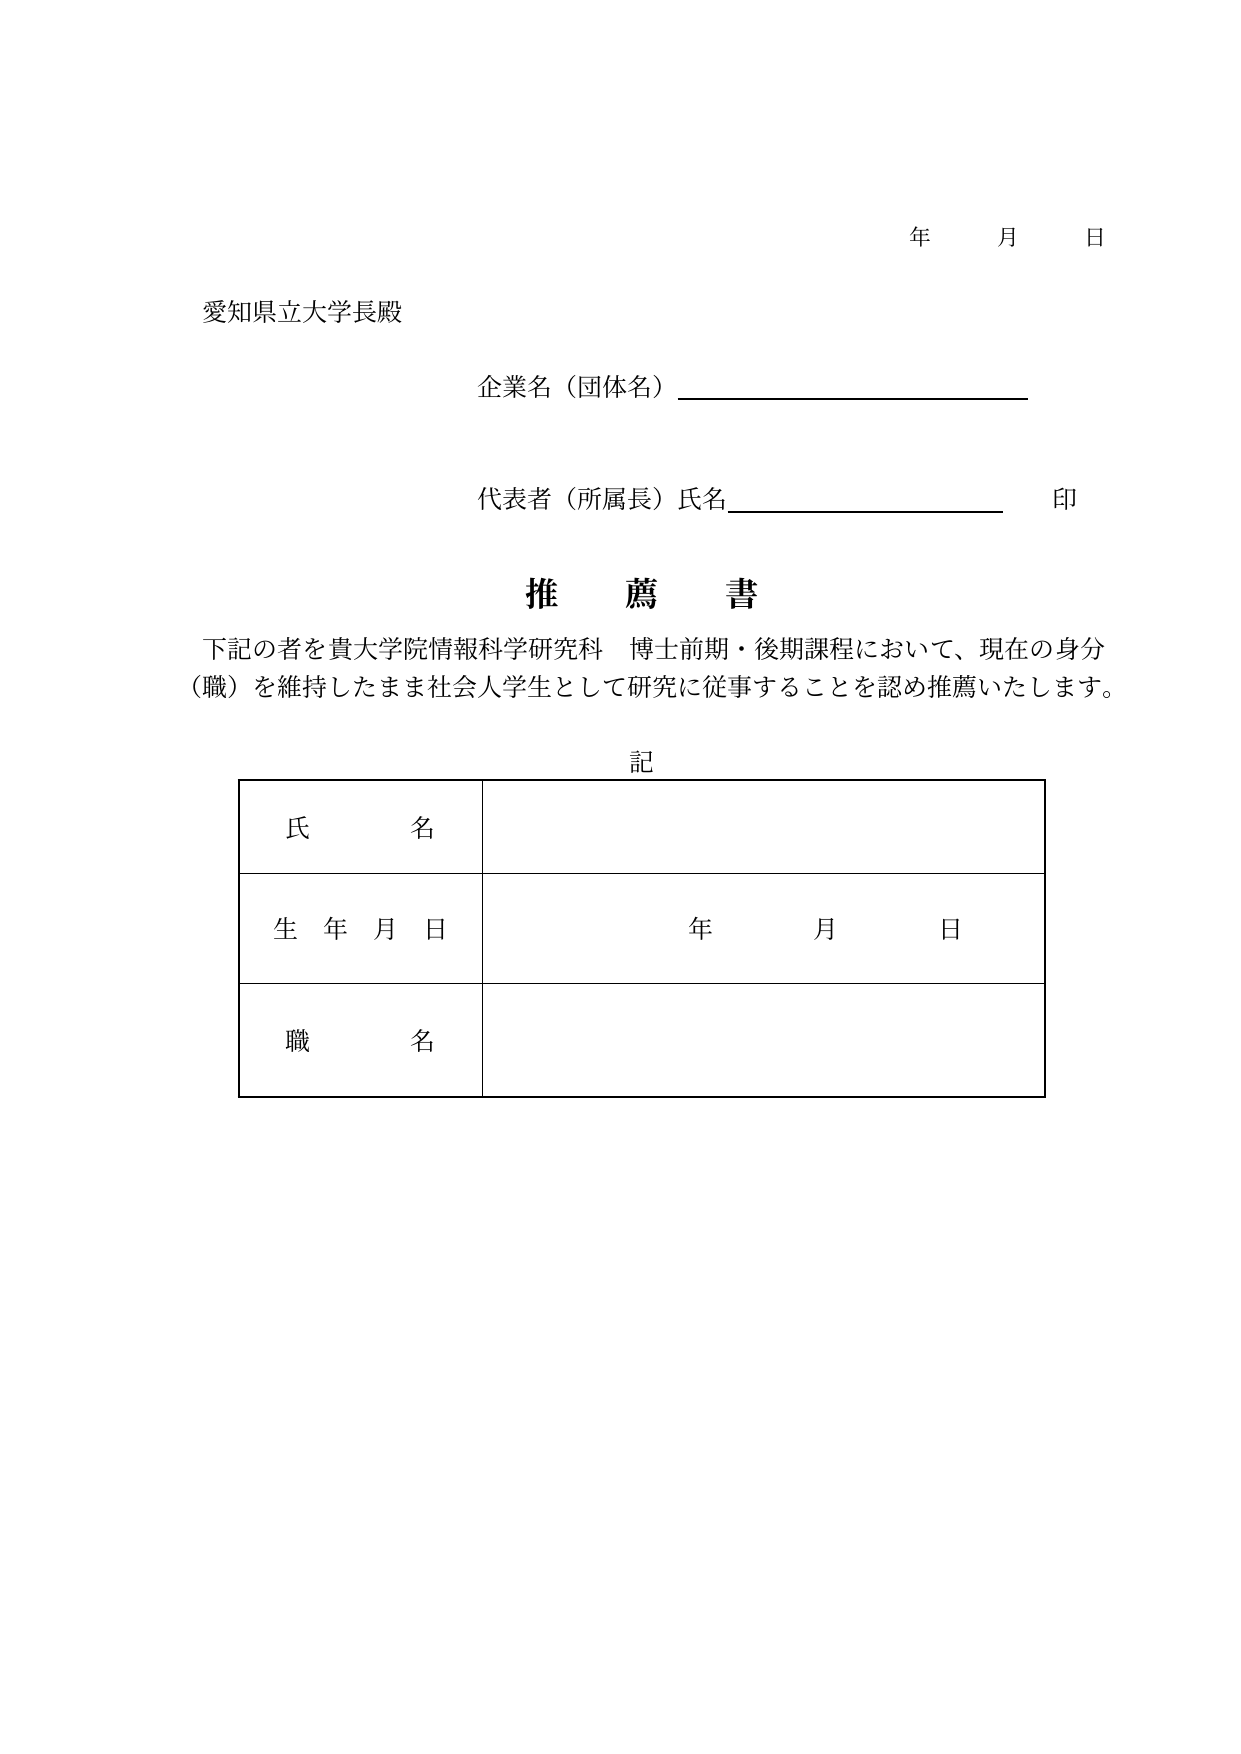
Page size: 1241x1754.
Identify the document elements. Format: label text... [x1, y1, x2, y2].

text 年 月 日 [177, 217, 1106, 254]
text 推 薦 書 [177, 554, 1106, 629]
subtitle 記 [177, 742, 1106, 779]
table_header [483, 781, 1044, 873]
text 企業名（団体名） [177, 367, 1106, 404]
table_cell [483, 984, 1044, 1096]
table_cell 職 名 [240, 984, 482, 1096]
table_cell 年 月 日 [483, 874, 1044, 983]
text 愛知県立大学長殿 [177, 292, 1106, 329]
table_header 氏 名 [240, 781, 482, 873]
text 下記の者を貴大学院情報科学研究科 博士前期・後期課程において、現在の身分（職）を維持したまま社会人学生として研究に従事することを認め推薦いたします。 [177, 629, 1106, 704]
table_cell 生 年 月 日 [240, 874, 482, 983]
text 代表者（所属長）氏名 印 [177, 479, 1106, 517]
